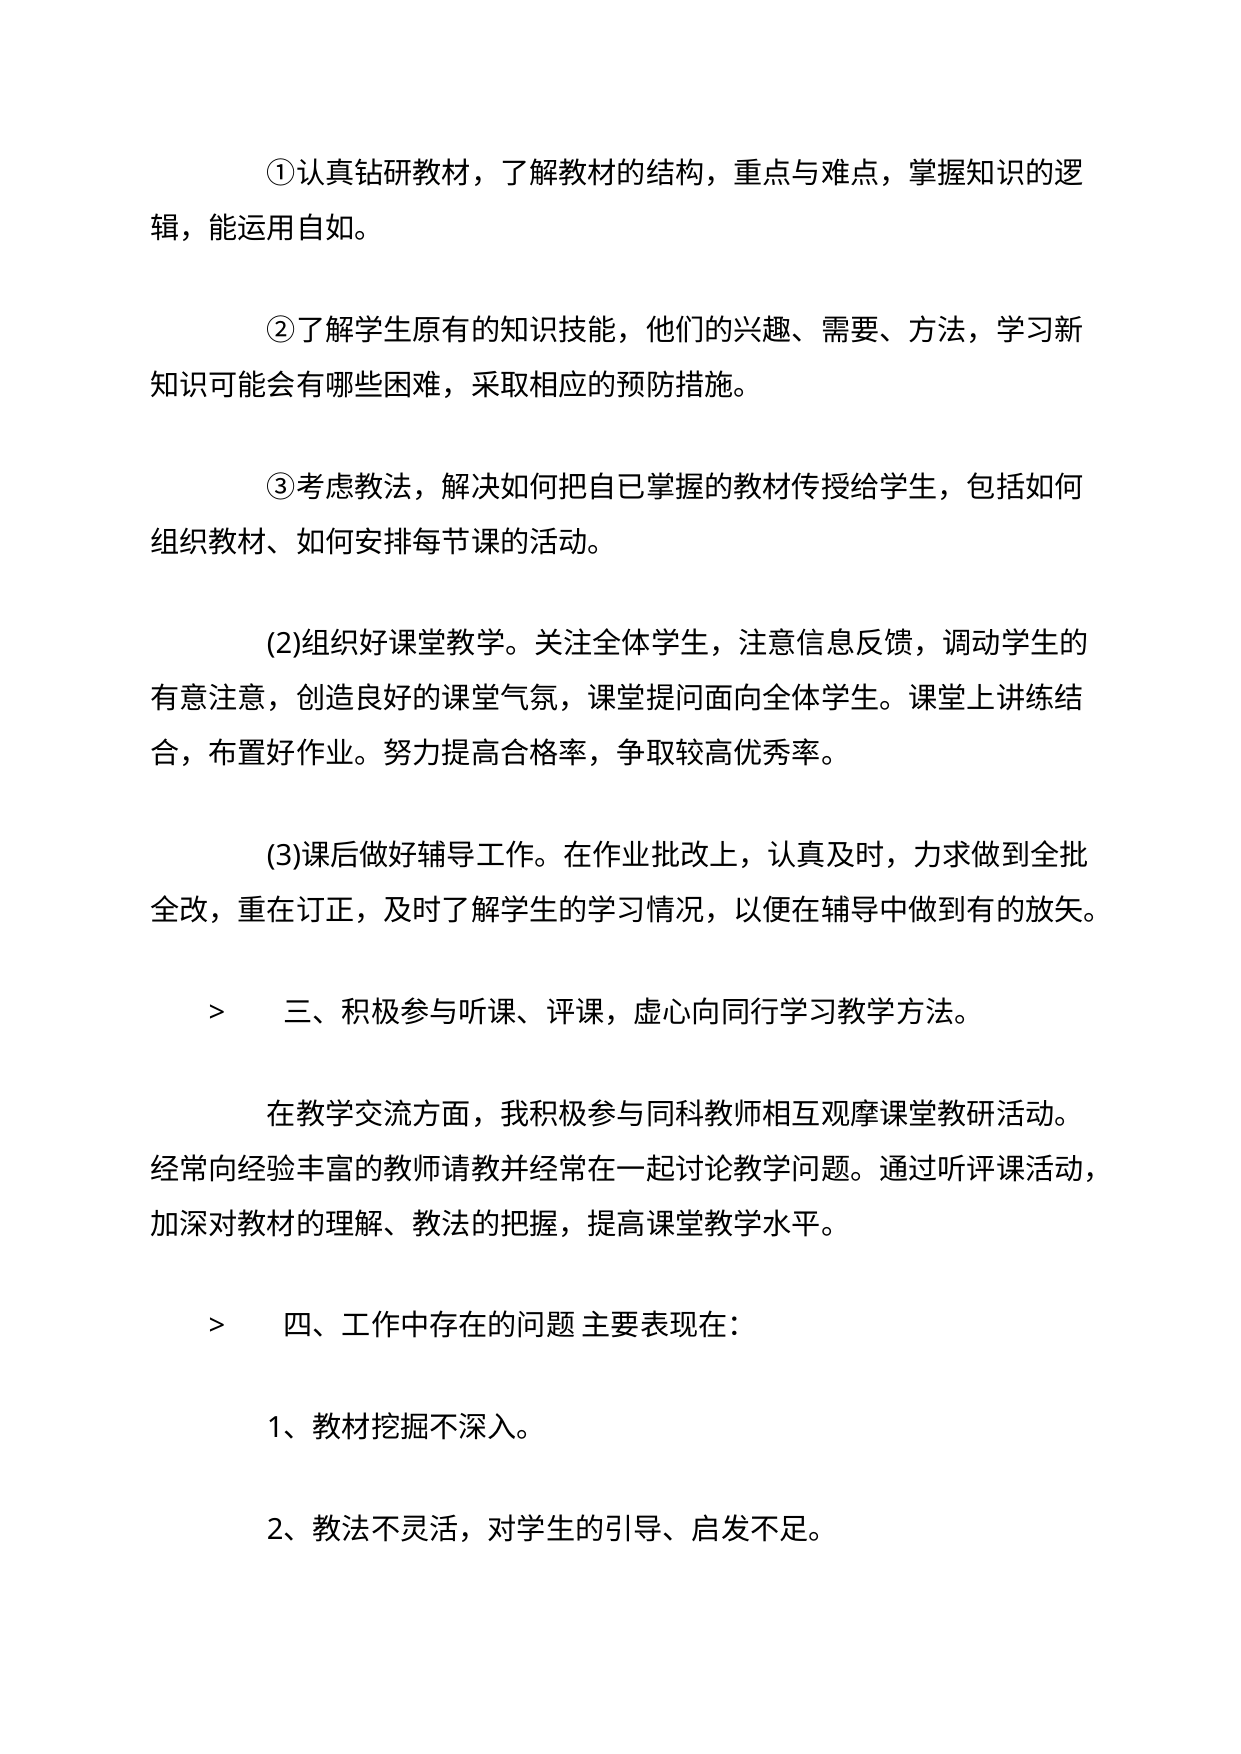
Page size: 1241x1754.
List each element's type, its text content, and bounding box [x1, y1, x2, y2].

text ②了解学生原有的知识技能，他们的兴趣、需要、方法，学习新知识可能会有哪些困难，采取相应的预防措施。 [150, 307, 1090, 404]
text 1、教材挖掘不深入。 [150, 1404, 1090, 1446]
text ③考虑教法，解决如何把自已掌握的教材传授给学生，包括如何组织教材、如何安排每节课的活动。 [150, 463, 1090, 561]
text > 四、工作中存在的问题 主要表现在： [150, 1302, 1090, 1344]
text (3)课后做好辅导工作。在作业批改上，认真及时，力求做到全批全改，重在订正，及时了解学生的学习情况，以便在辅导中做到有的放矢。 [150, 832, 1090, 929]
text 2、教法不灵活，对学生的引导、启发不足。 [150, 1506, 1090, 1548]
text > 三、积极参与听课、评课，虚心向同行学习教学方法。 [150, 988, 1090, 1031]
text (2)组织好课堂教学。关注全体学生，注意信息反馈，调动学生的有意注意，创造良好的课堂气氛，课堂提问面向全体学生。课堂上讲练结合，布置好作业。努力提高合格率，争取较高优秀率。 [150, 620, 1090, 772]
text ①认真钻研教材，了解教材的结构，重点与难点，掌握知识的逻辑，能运用自如。 [150, 150, 1090, 247]
text 在教学交流方面，我积极参与同科教师相互观摩课堂教研活动。经常向经验丰富的教师请教并经常在一起讨论教学问题。通过听评课活动，加深对教材的理解、教法的把握，提高课堂教学水平。 [150, 1090, 1090, 1242]
